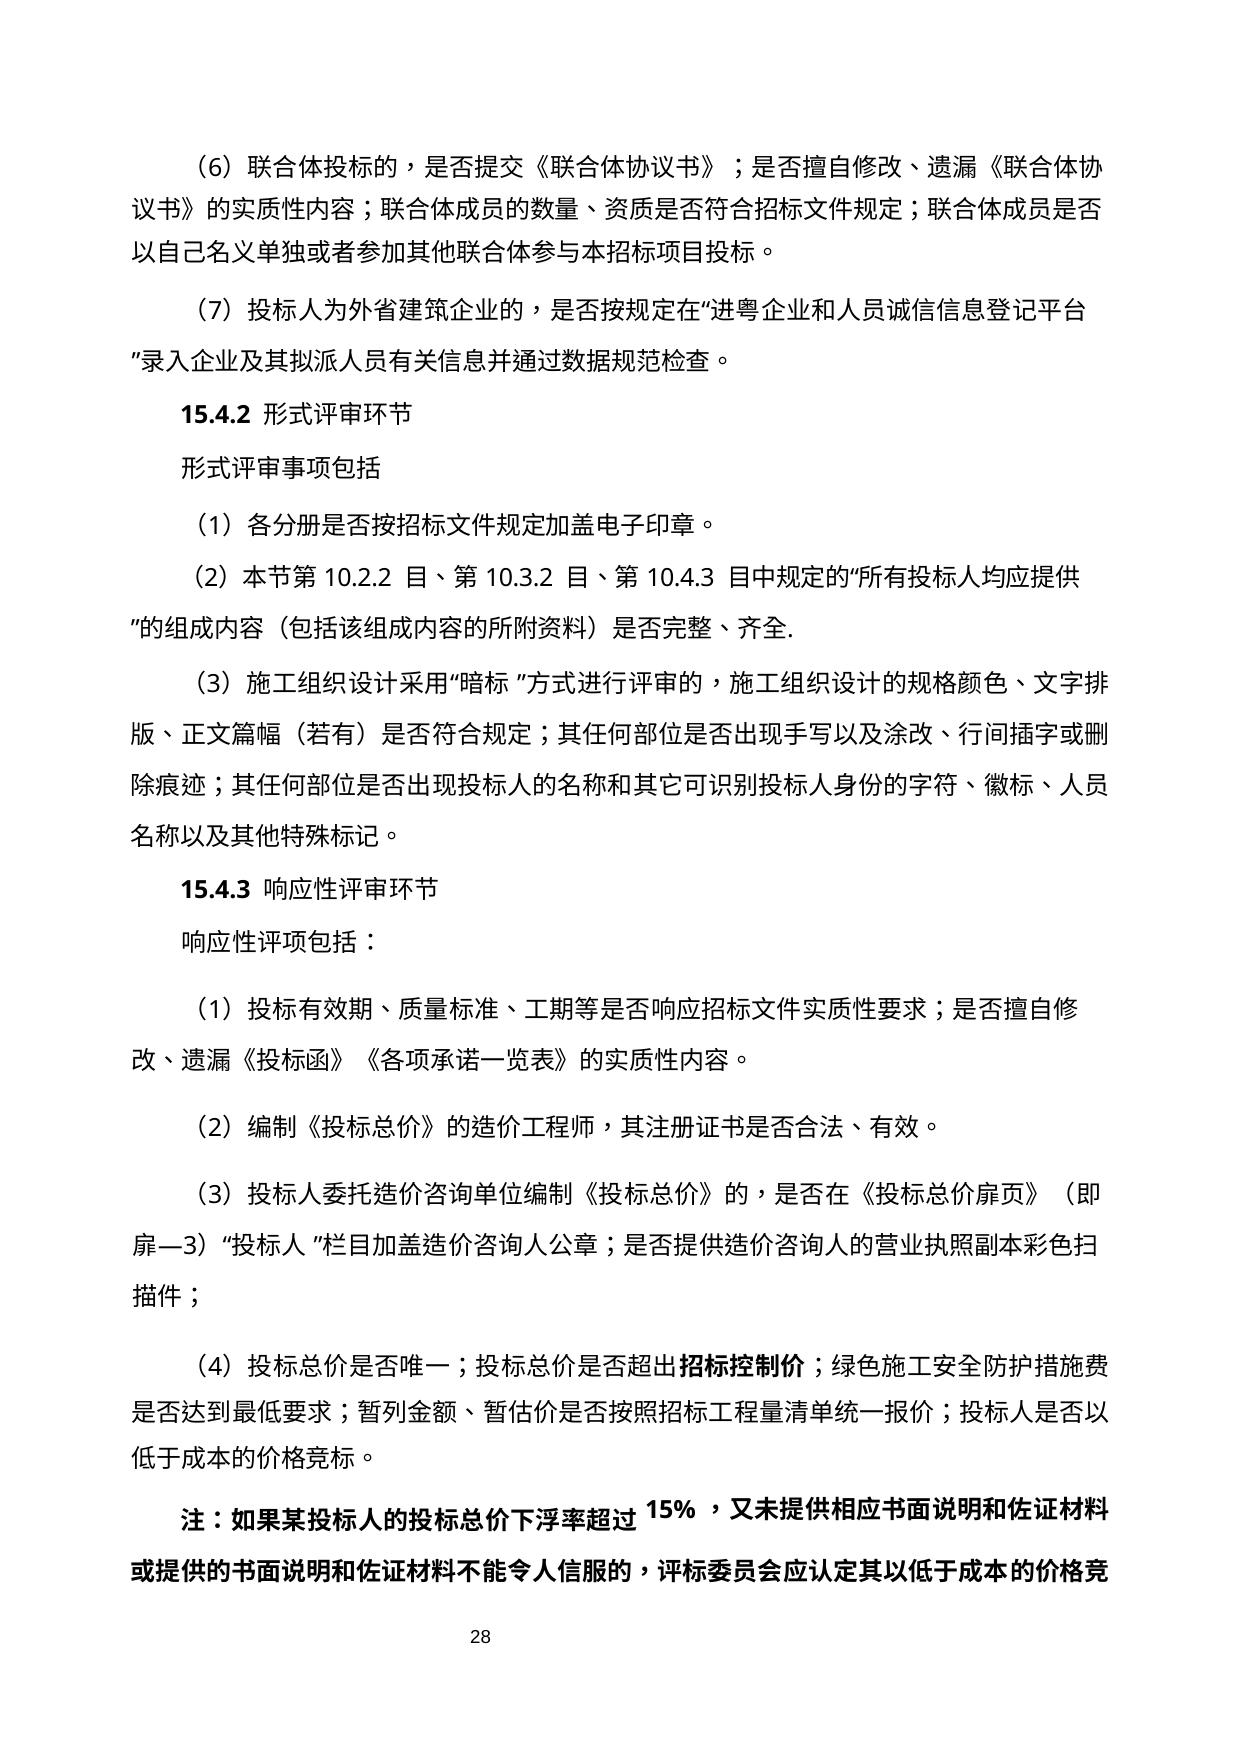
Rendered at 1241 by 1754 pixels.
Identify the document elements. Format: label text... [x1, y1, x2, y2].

text 形式评审事项包括 [131, 449, 1109, 485]
text （3）投标人委托造价咨询单位编制《投标总价》的，是否在《投标总价扉页》（即扉—3）“投标人 ”栏目加盖造价咨询人公章；是否提供造价咨询人的营业执照副本彩色扫描件； [133, 1177, 1109, 1313]
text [131, 1491, 1109, 1588]
text （3）施工组织设计采用“暗标 ”方式进行评审的，施工组织设计的规格颜色、文字排版、正文篇幅（若有）是否符合规定；其任何部位是否出现手写以及涂改、行间插字或删除痕迹；其任何部位是否出现投标人的名称和其它可识别投标人身份的字符、徽标、人员名称以及其他特殊标记。 [131, 664, 1109, 853]
text 15.4.2 形式评审环节 [131, 396, 1109, 430]
text （1）各分册是否按招标文件规定加盖电子印章。 [183, 507, 1110, 542]
text 响应性评项包括： [131, 924, 1109, 958]
text （4）投标总价是否唯一；投标总价是否超出招标控制价；绿色施工安全防护措施费是否达到最低要求；暂列金额、暂估价是否按照招标工程量清单统一报价；投标人是否以低于成本的价格竞标。 [131, 1346, 1110, 1475]
text （7）投标人为外省建筑企业的，是否按规定在“进粤企业和人员诚信信息登记平台 ”录入企业及其拟派人员有关信息并通过数据规范检查。 [131, 293, 1109, 378]
text （1）投标有效期、质量标准、工期等是否响应招标文件实质性要求；是否擅自修改、遗漏《投标函》《各项承诺一览表》的实质性内容。 [131, 991, 1110, 1077]
text （6）联合体投标的，是否提交《联合体协议书》；是否擅自修改、遗漏《联合体协议书》的实质性内容；联合体成员的数量、资质是否符合招标文件规定；联合体成员是否以自己名义单独或者参加其他联合体参与本招标项目投标。 [131, 150, 1110, 268]
text （2）本节第 10.2.2 目、第 10.3.2 目、第 10.4.3 目中规定的“所有投标人均应提供 ”的组成内容（包括该组成内容的所附资料）是否完整、齐全. [131, 560, 1110, 645]
text 15.4.3 响应性评审环节 [131, 872, 1109, 906]
text （2）编制《投标总价》的造价工程师，其注册证书是否合法、有效。 [183, 1109, 1110, 1143]
